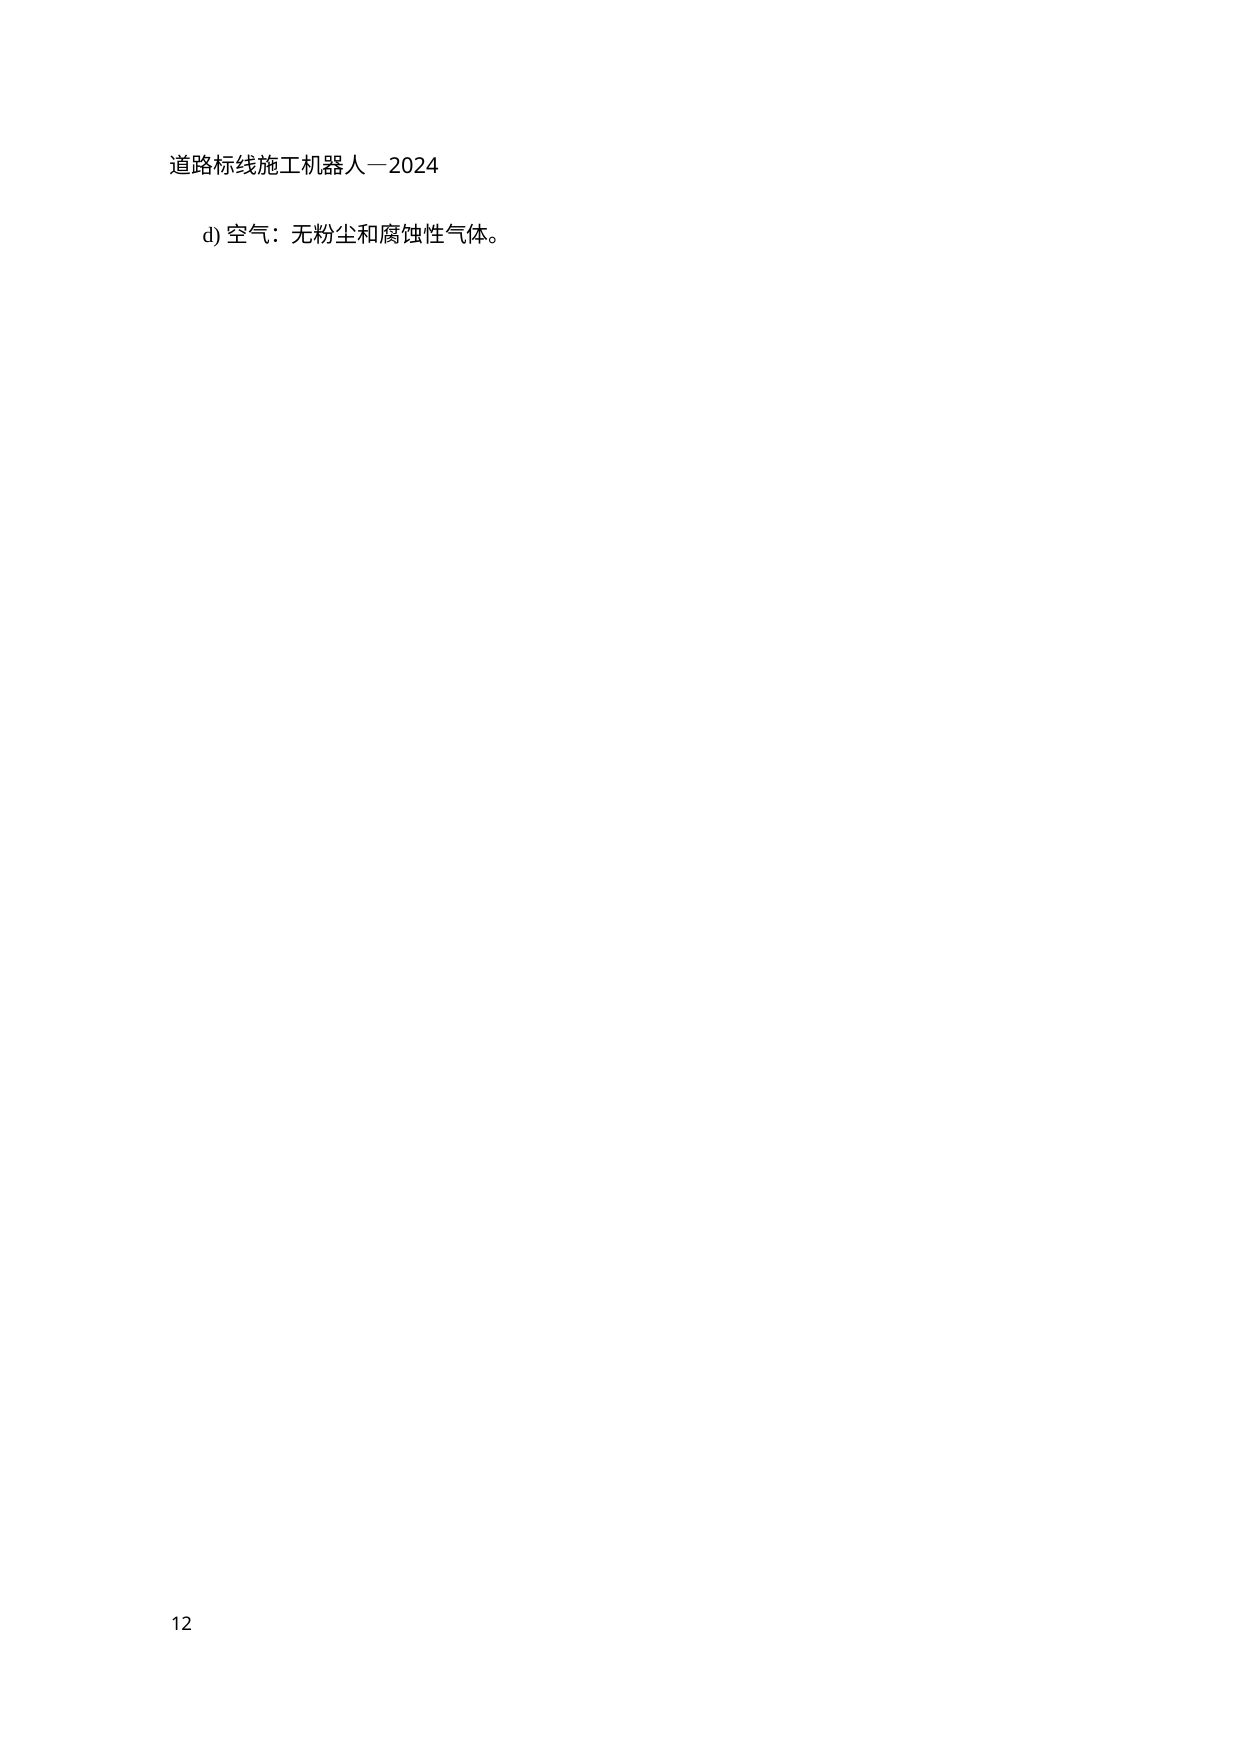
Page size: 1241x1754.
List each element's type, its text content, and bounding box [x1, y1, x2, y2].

list 空气：无粉尘和腐蚀性气体。 [158, 217, 1122, 249]
